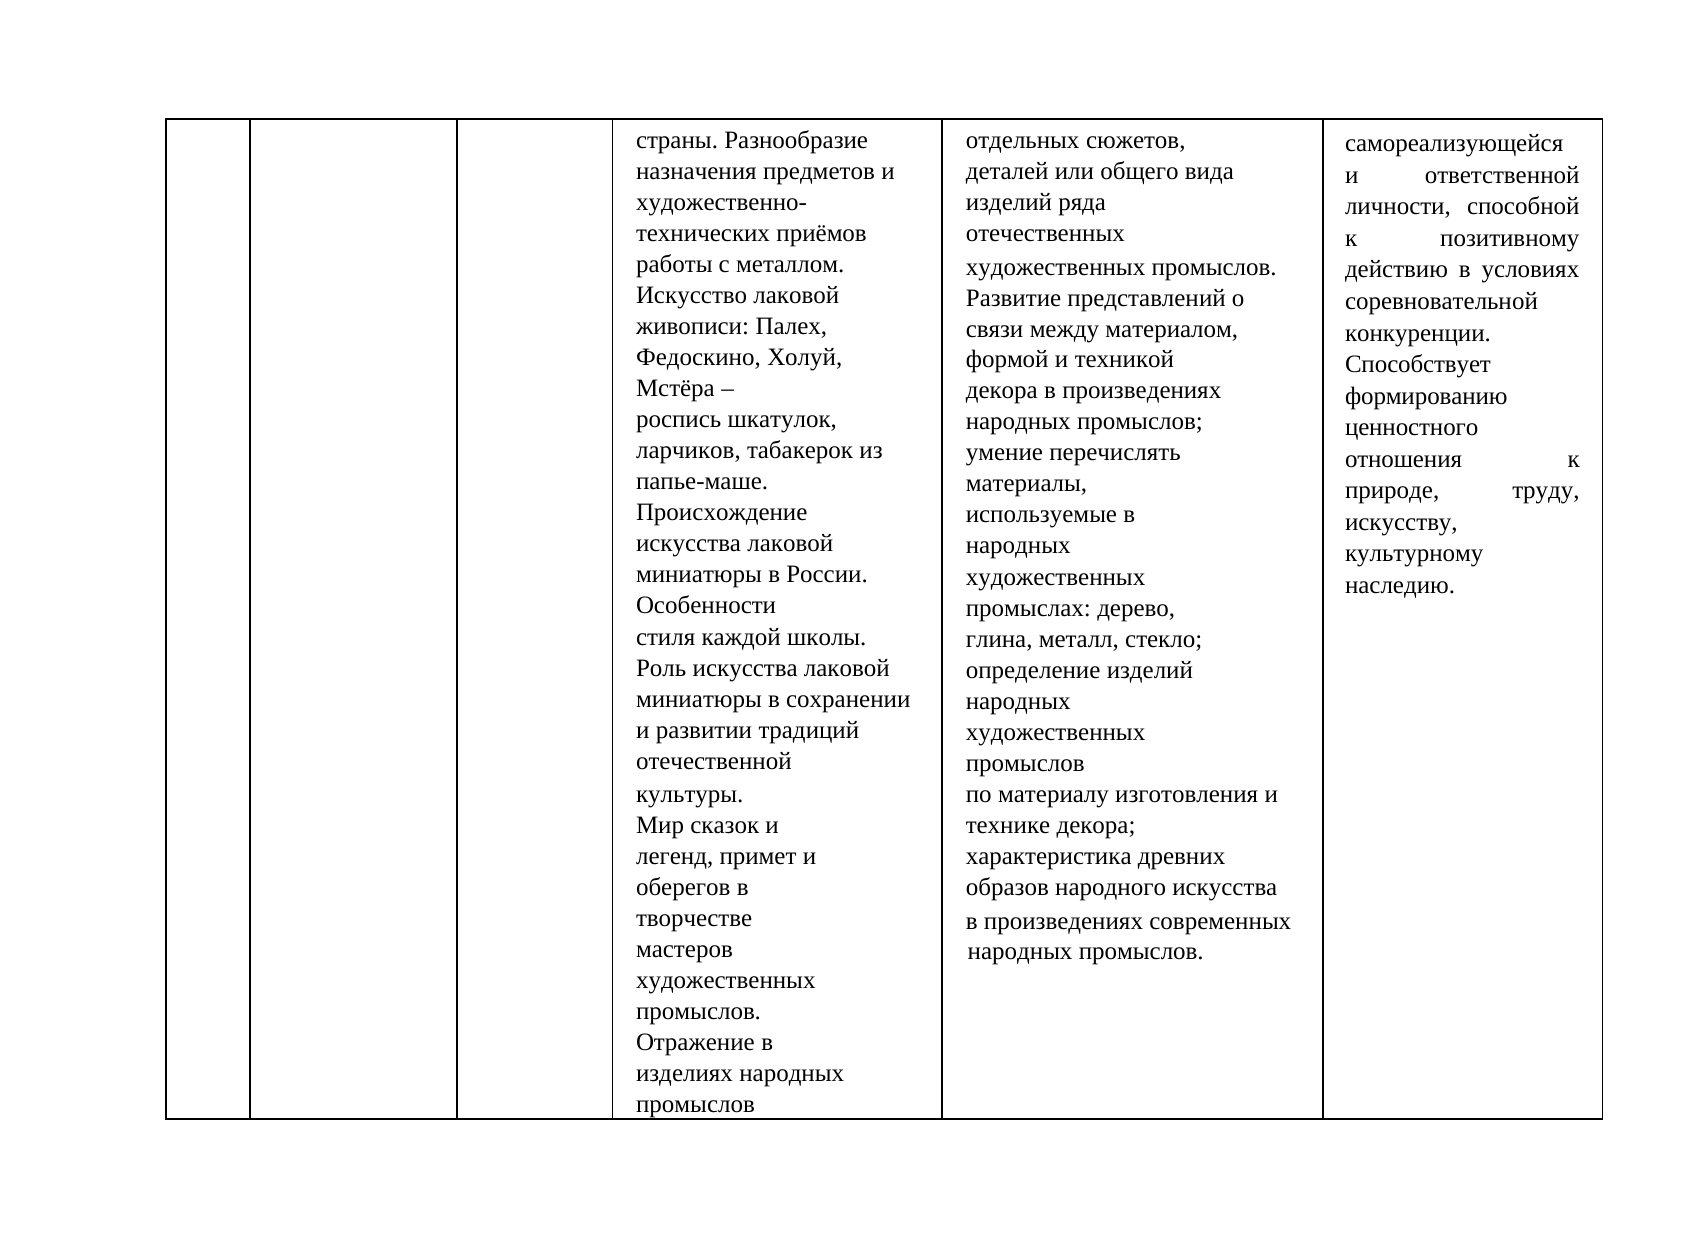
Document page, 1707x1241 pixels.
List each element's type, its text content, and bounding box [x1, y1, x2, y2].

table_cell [943, 120, 1322, 1118]
table_cell 9 [458, 120, 612, 1118]
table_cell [613, 120, 941, 1118]
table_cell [251, 120, 456, 1118]
table_cell 3 [167, 120, 249, 1118]
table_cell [1324, 120, 1602, 1118]
